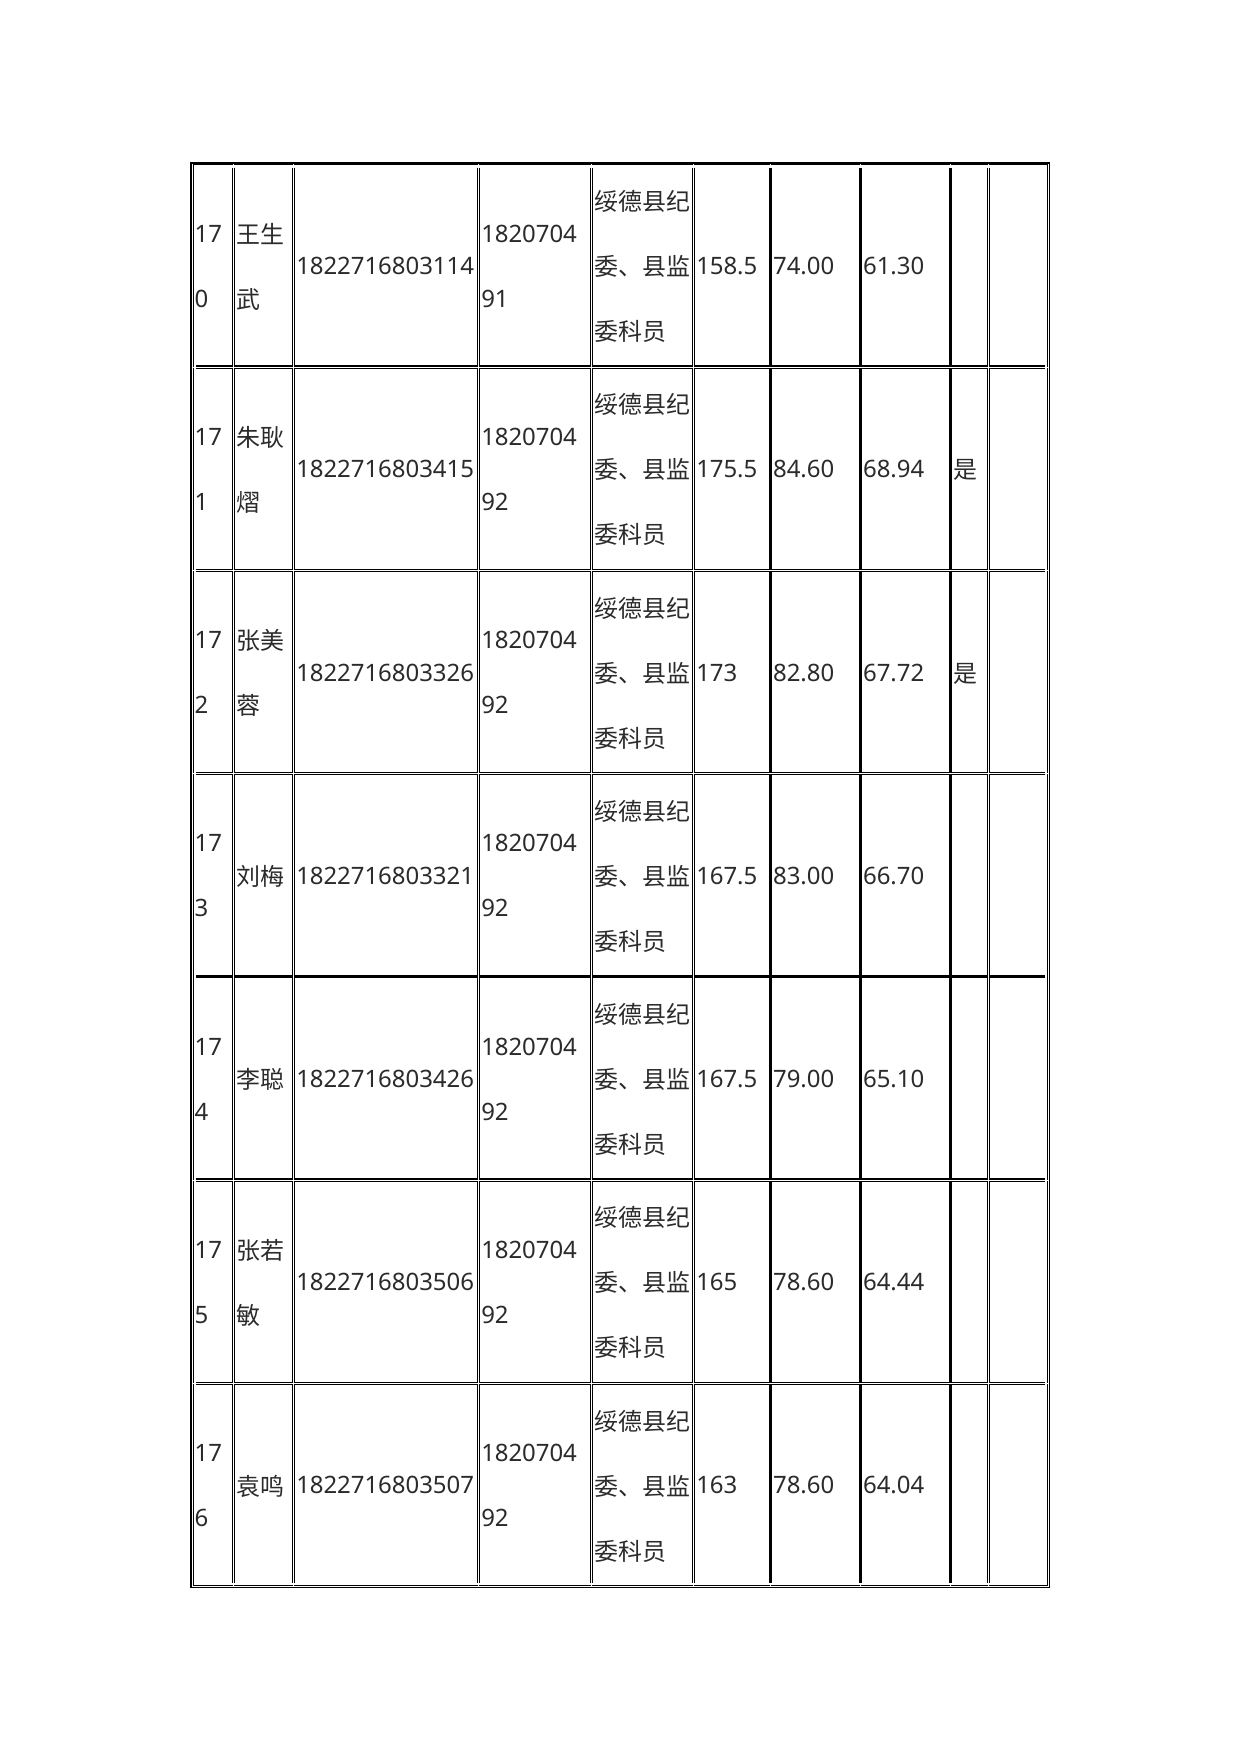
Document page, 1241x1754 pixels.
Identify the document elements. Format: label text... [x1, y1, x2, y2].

table_cell 64.44 [862, 1182, 949, 1381]
table_cell 182070491 [479, 165, 592, 365]
table_cell 1822716803114 [294, 165, 478, 365]
table_cell 175 [194, 1178, 232, 1381]
table_cell 1822716803506 [295, 1182, 477, 1381]
table_cell [990, 365, 1047, 568]
table_cell 158.5 [694, 165, 770, 365]
table_cell 1822716803426 [295, 978, 477, 1178]
table_cell 74.00 [770, 165, 860, 365]
table_cell 175.5 [695, 369, 769, 568]
table_cell 1822716803321 [295, 775, 477, 975]
table_cell [990, 1178, 1047, 1381]
table_cell 167.5 [695, 978, 769, 1178]
table_cell 182070492 [479, 1385, 592, 1584]
table_cell 1822716803507 [294, 1385, 478, 1584]
table_cell 朱耿熠 [235, 369, 292, 568]
table_cell 65.10 [862, 978, 949, 1178]
table_cell 绥德县纪委、县监委科员 [593, 978, 692, 1178]
table_cell 66.70 [862, 775, 949, 975]
table_cell 170 [194, 165, 234, 365]
table_cell 84.60 [772, 369, 859, 568]
table_cell 163 [694, 1385, 770, 1584]
table_cell [950, 165, 988, 365]
table_cell 173 [192, 772, 234, 975]
table_cell 1822716803415 [295, 369, 477, 568]
table_cell 78.60 [772, 1182, 859, 1381]
table_cell [990, 975, 1047, 1178]
table_cell 64.04 [860, 1385, 950, 1584]
table_cell 176 [194, 1381, 234, 1584]
table_cell [989, 772, 1048, 975]
table_cell 82.80 [772, 572, 859, 772]
table_cell 61.30 [860, 165, 950, 365]
table_cell [990, 569, 1047, 772]
table_cell 182070492 [480, 1182, 590, 1381]
table_cell 182070492 [480, 369, 590, 568]
table_cell 绥德县纪委、县监委科员 [592, 165, 693, 365]
table_cell 78.60 [770, 1385, 860, 1584]
table_cell 绥德县纪委、县监委科员 [592, 1385, 693, 1584]
table_cell 绥德县纪委、县监委科员 [593, 775, 692, 975]
table_cell 是 [952, 369, 987, 568]
table_cell 王生武 [234, 165, 293, 365]
table_cell [989, 165, 1047, 365]
table_cell 165 [695, 1182, 769, 1381]
table_cell 182070492 [480, 978, 590, 1178]
table_cell 张若敏 [235, 1182, 292, 1381]
table_cell 张美蓉 [235, 572, 292, 772]
table_cell [952, 1182, 987, 1381]
table_cell 171 [194, 365, 232, 568]
table_cell 67.72 [862, 572, 949, 772]
table_cell 袁鸣 [234, 1385, 293, 1584]
table_cell 刘梅 [235, 775, 292, 975]
table_cell [989, 1381, 1047, 1584]
table_cell 李聪 [235, 978, 292, 1178]
table_cell 172 [194, 569, 232, 772]
table_cell 173 [695, 572, 769, 772]
table_cell 182070492 [480, 572, 590, 772]
table_cell 绥德县纪委、县监委科员 [593, 1182, 692, 1381]
table_cell 174 [194, 975, 232, 1178]
table_cell [950, 1385, 988, 1584]
table_cell 绥德县纪委、县监委科员 [593, 369, 692, 568]
table_cell 绥德县纪委、县监委科员 [593, 572, 692, 772]
table_cell [952, 775, 987, 975]
table_cell [952, 978, 987, 1178]
table_cell 167.5 [695, 775, 769, 975]
table_cell 79.00 [772, 978, 859, 1178]
table_cell 83.00 [772, 775, 859, 975]
table_cell 1822716803326 [295, 572, 477, 772]
table_cell 68.94 [862, 369, 949, 568]
table_cell 是 [952, 572, 987, 772]
table_cell 182070492 [480, 775, 590, 975]
